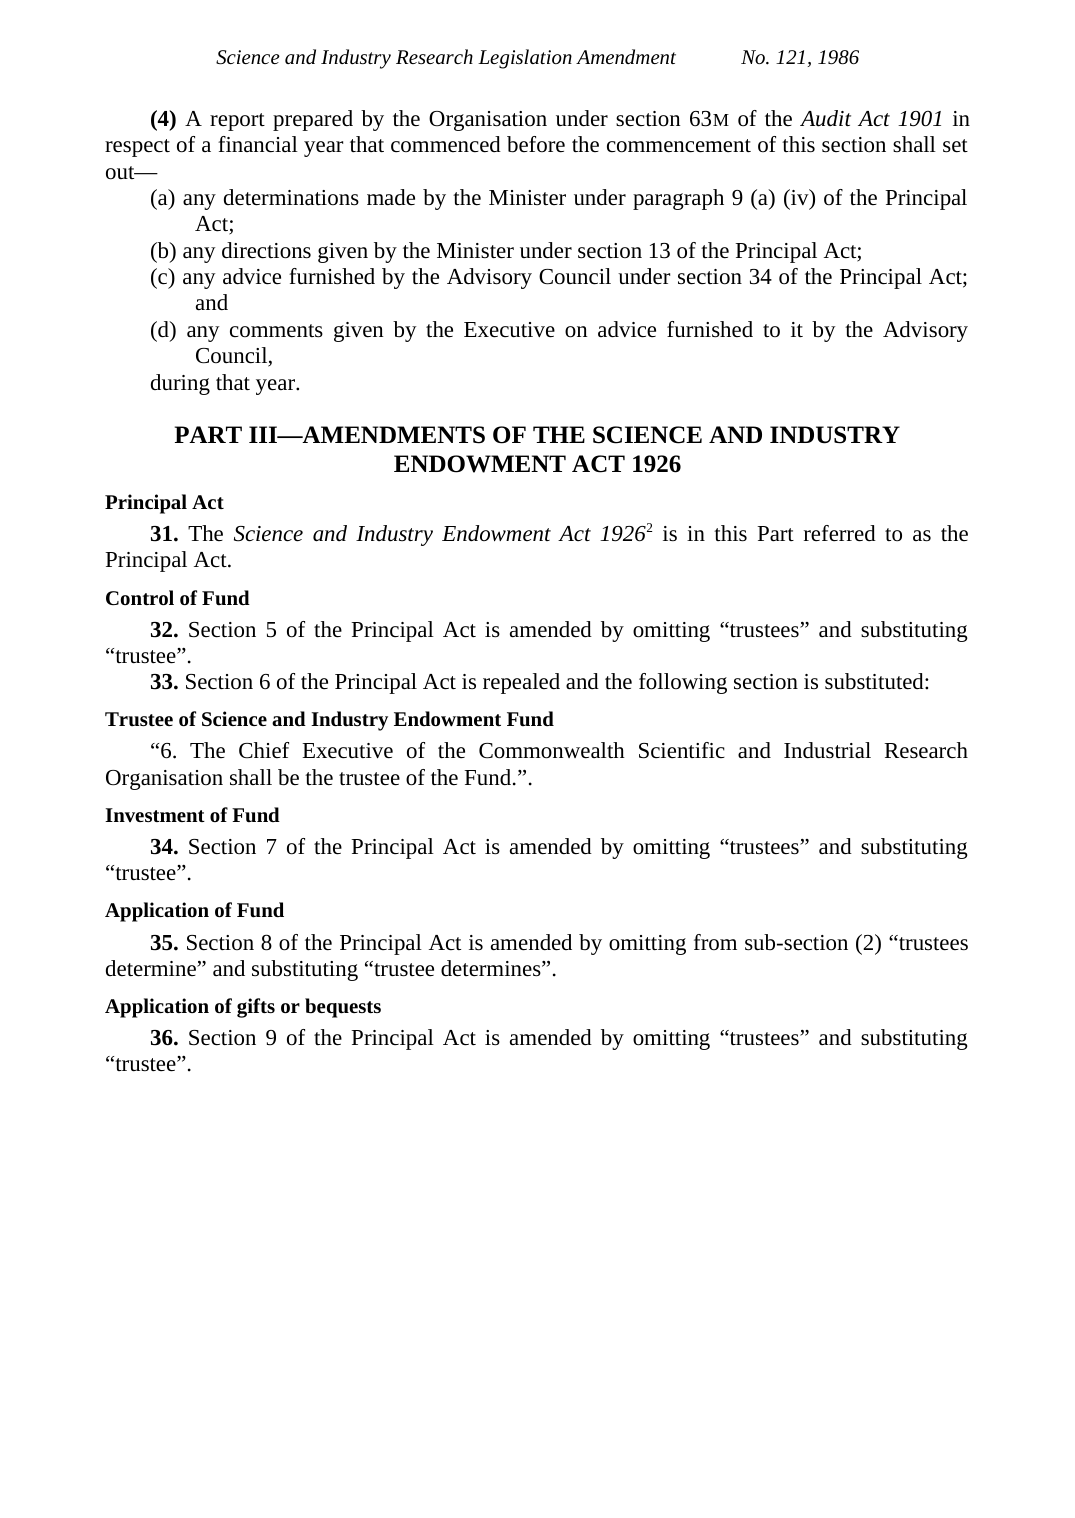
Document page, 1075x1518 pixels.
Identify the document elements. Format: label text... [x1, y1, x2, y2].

text Control of Fund [105, 585, 970, 609]
text Principal Act [105, 490, 970, 514]
text Application of gifts or bequests [105, 994, 970, 1018]
text 33. Section 6 of the Principal Act is repealed and the following section is substituted: [105, 668, 970, 695]
text during that year. [150, 368, 970, 395]
text 36. Section 9 of the Principal Act is amended by omitting “trustees” and substituting “trustee”. [105, 1024, 970, 1077]
text (a) any determinations made by the Minister under paragraph 9 (a) (iv) of the Principal Act; [150, 184, 970, 237]
text (4) A report prepared by the Organisation under section 63m of the Audit Act 1901 in respect of a financial year that commenced before the commencement of this section shall set out— [105, 105, 970, 184]
text 31. The Science and Industry Endowment Act 19262 is in this Part referred to as the Principal Act. [105, 520, 970, 573]
text (d) any comments given by the Executive on advice furnished to it by the Advisory Council, [150, 316, 970, 368]
text 32. Section 5 of the Principal Act is amended by omitting “trustees” and substituting “trustee”. [105, 616, 970, 668]
text Investment of Fund [105, 803, 970, 827]
text (b) any directions given by the Minister under section 13 of the Principal Act; [150, 237, 970, 263]
text 34. Section 7 of the Principal Act is amended by omitting “trustees” and substituting “trustee”. [105, 833, 970, 886]
text Trustee of Science and Industry Endowment Fund [105, 707, 970, 731]
text “6. The Chief Executive of the Commonwealth Scientific and Industrial Research Organisation shall be the trustee of the Fund.”. [105, 738, 970, 790]
text Application of Fund [105, 898, 970, 922]
text 35. Section 8 of the Principal Act is amended by omitting from sub-section (2) “trustees determine” and substituting “trustee determines”. [105, 929, 970, 981]
text (c) any advice furnished by the Advisory Council under section 34 of the Principal Act; and [150, 263, 970, 316]
text PART III—AMENDMENTS OF THE SCIENCE AND INDUSTRY ENDOWMENT ACT 1926 [105, 420, 970, 477]
